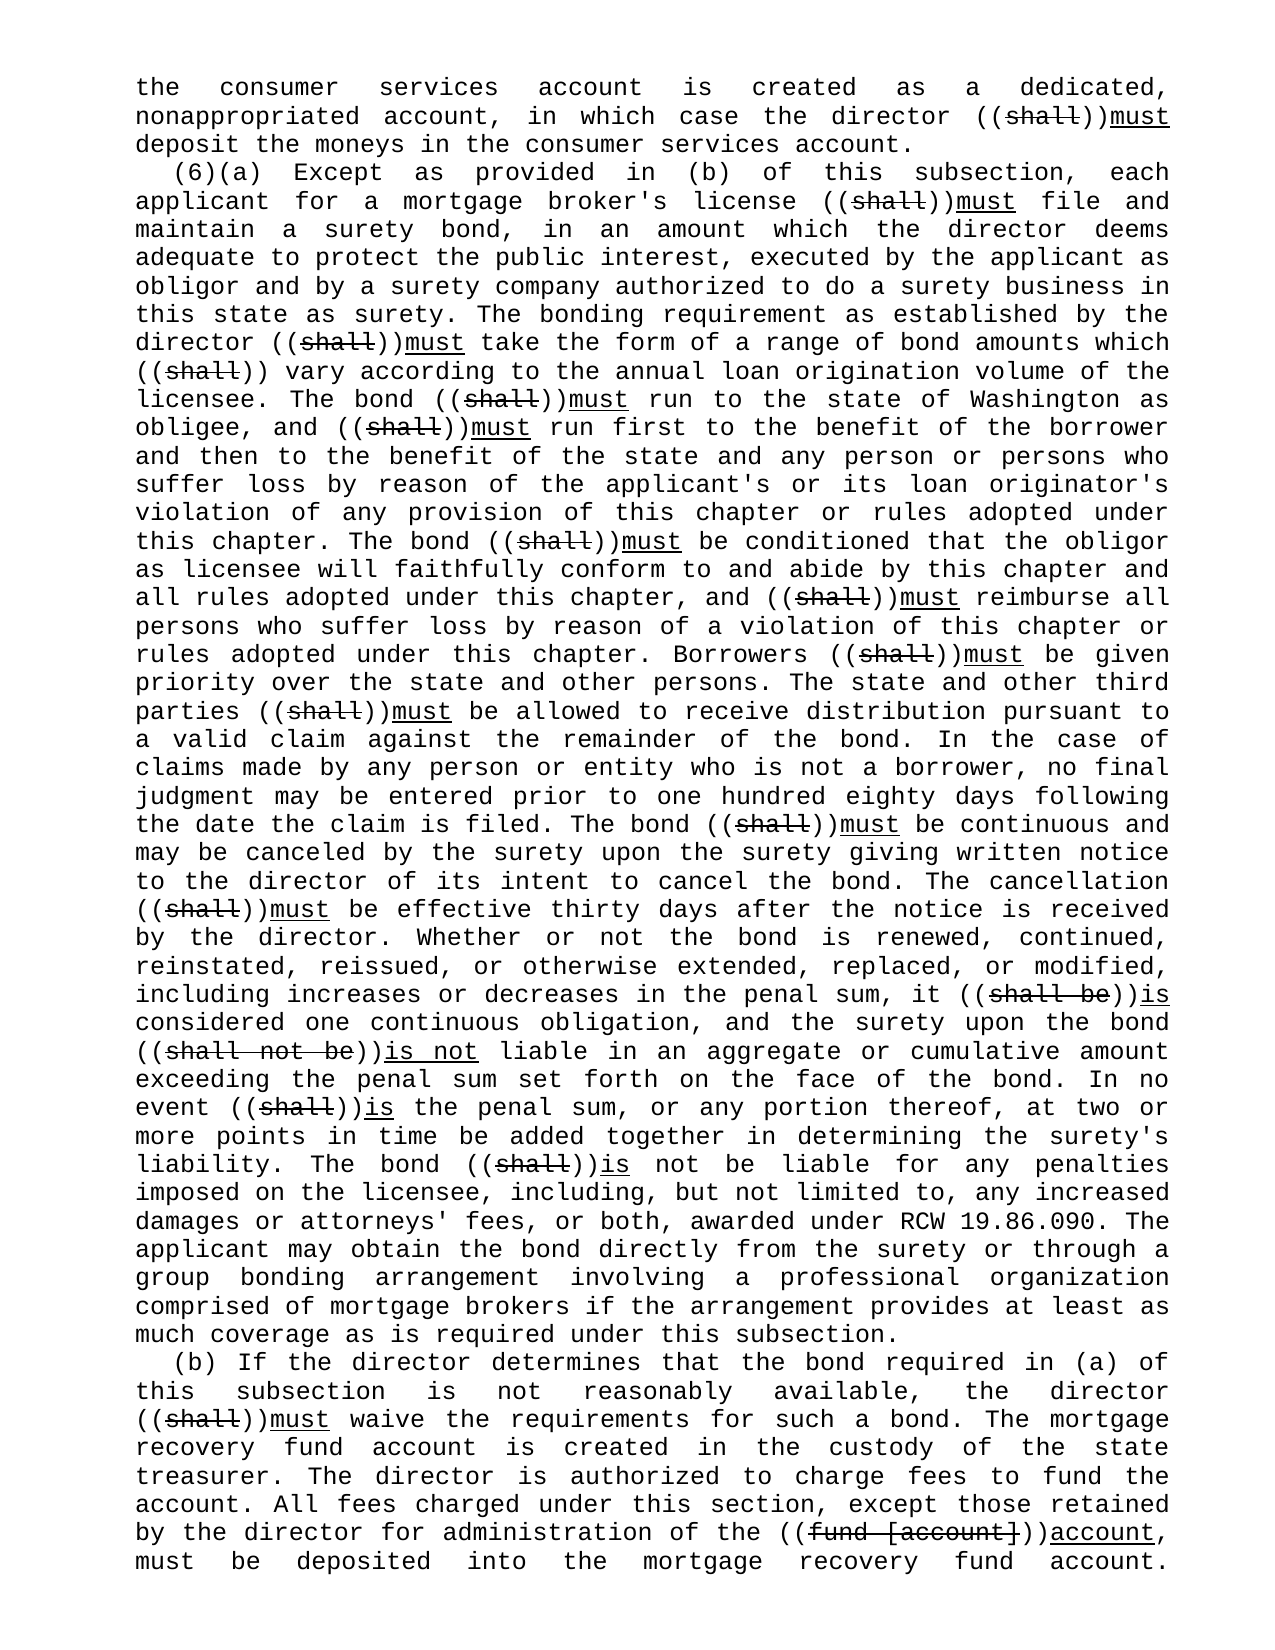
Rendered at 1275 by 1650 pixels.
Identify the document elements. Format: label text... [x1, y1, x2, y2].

text (6)(a) Except as provided in (b) of this subsection, each applicant for a mortgage broker's license ((shall))must file and maintain a surety bond, in an amount which the director deems adequate to protect the public interest, executed by the applicant as obligor and by a surety company authorized to do a surety business in this state as surety. The bonding requirement as established by the director ((shall))must take the form of a range of bond amounts which ((shall)) vary according to the annual loan origination volume of the licensee. The bond ((shall))must run to the state of Washington as obligee, and ((shall))must run first to the benefit of the borrower and then to the benefit of the state and any person or persons who suffer loss by reason of the applicant's or its loan originator's violation of any provision of this chapter or rules adopted under this chapter. The bond ((shall))must be conditioned that the obligor as licensee will faithfully conform to and abide by this chapter and all rules adopted under this chapter, and ((shall))must reimburse all persons who suffer loss by reason of a violation of this chapter or rules adopted under this chapter. Borrowers ((shall))must be given priority over the state and other persons. The state and other third parties ((shall))must be allowed to receive distribution pursuant to a valid claim against the remainder of the bond. In the case of claims made by any person or entity who is not a borrower, no final judgment may be entered prior to one hundred eighty days following the date the claim is filed. The bond ((shall))must be continuous and may be canceled by the surety upon the surety giving written notice to the director of its intent to cancel the bond. The cancellation ((shall))must be effective thirty days after the notice is received by the director. Whether or not the bond is renewed, continued, reinstated, reissued, or otherwise extended, replaced, or modified, including increases or decreases in the penal sum, it ((shall be))is considered one continuous obligation, and the surety upon the bond ((shall not be))is not liable in an aggregate or cumulative amount exceeding the penal sum set forth on the face of the bond. In no event ((shall))is the penal sum, or any portion thereof, at two or more points in time be added together in determining the surety's liability. The bond ((shall))is not be liable for any penalties imposed on the licensee, including, but not limited to, any increased damages or attorneys' fees, or both, awarded under RCW 19.86.090. The applicant may obtain the bond directly from the surety or through a group bonding arrangement involving a professional organization comprised of mortgage brokers if the arrangement provides at least as much coverage as is required under this subsection. [135, 160, 1170, 1350]
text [135, 75, 1170, 160]
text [135, 1350, 1170, 1577]
